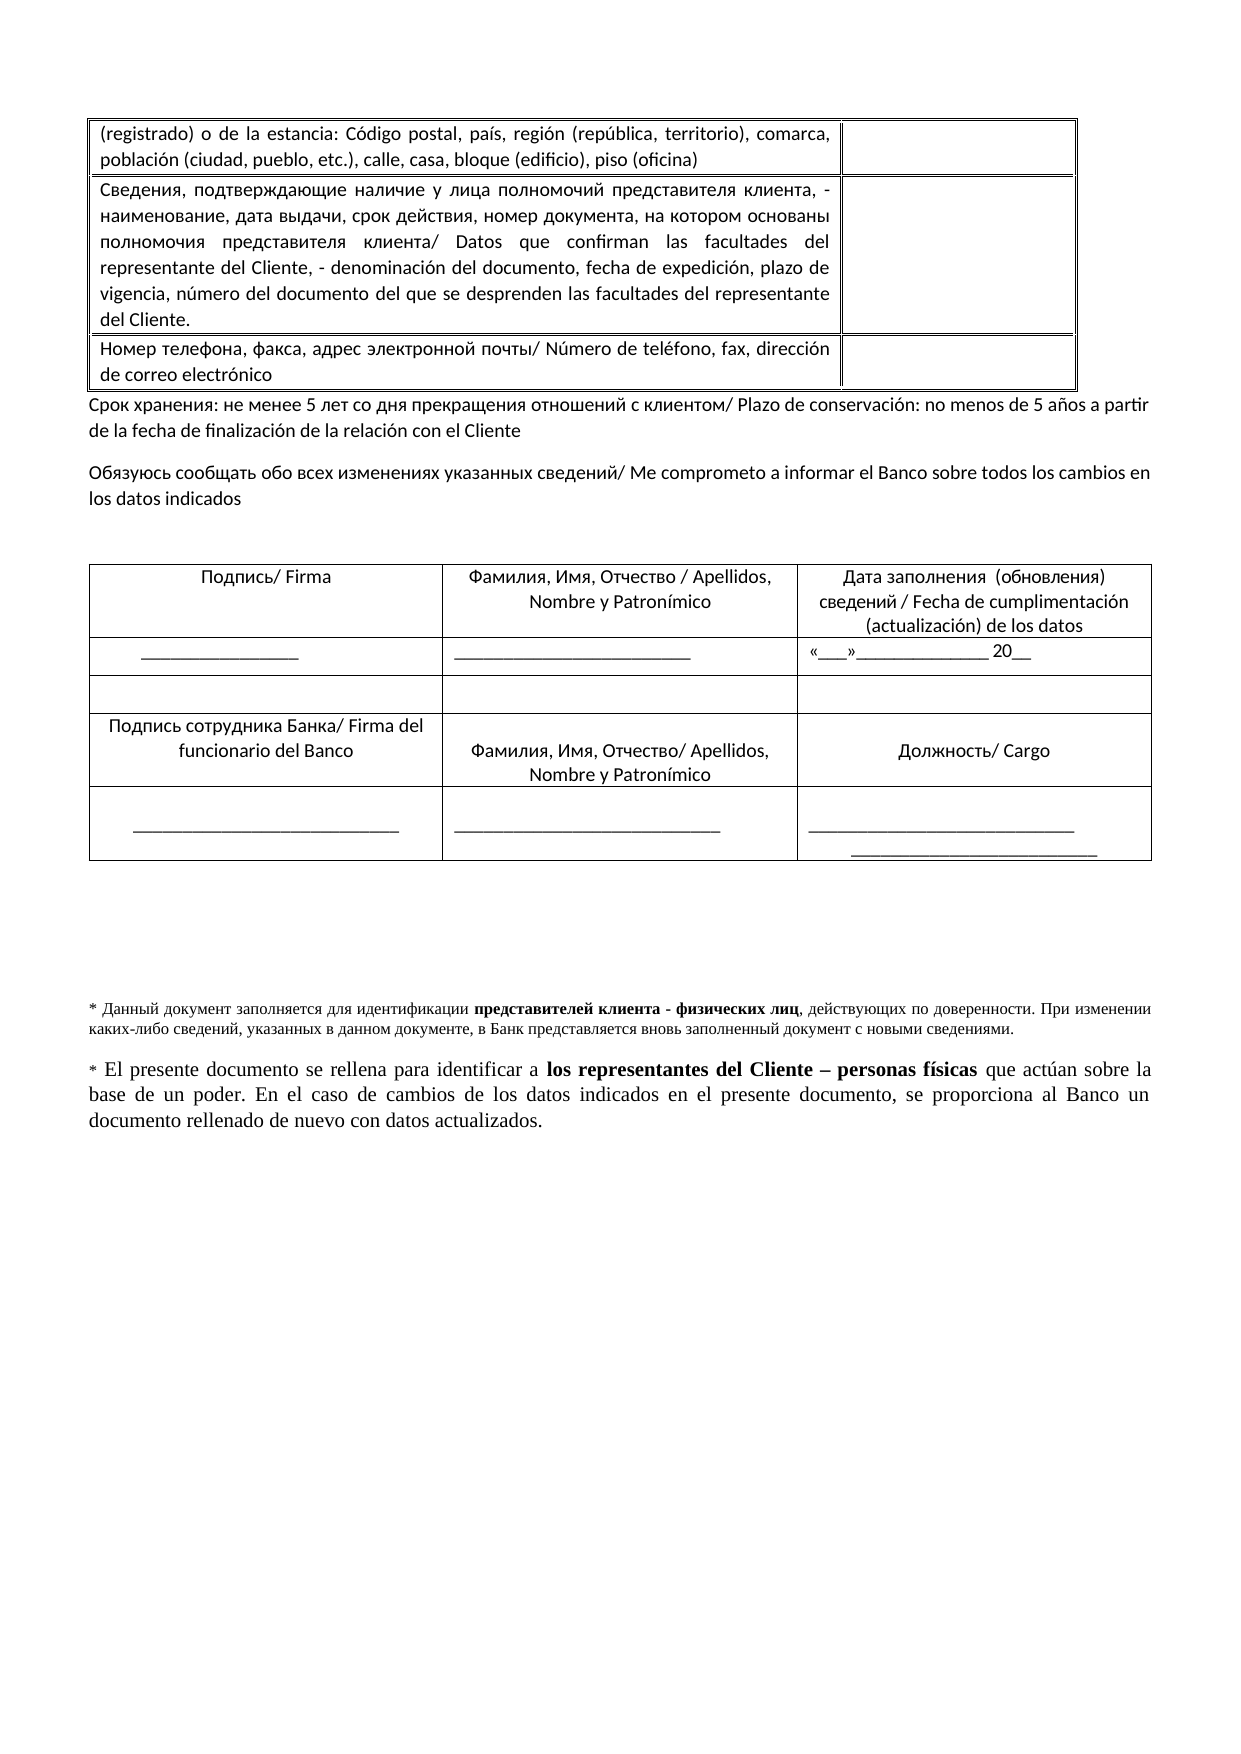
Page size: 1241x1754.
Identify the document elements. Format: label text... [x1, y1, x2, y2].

table_cell [842, 333, 1076, 388]
table_header Дата заполнения (обновления) сведений / Fecha de cumplimentación (actualización) de los datos [798, 565, 1151, 637]
table_cell ___________________________ [443, 787, 797, 859]
table_cell ___________________________ [90, 787, 442, 859]
table_header Подпись/ Firma [90, 565, 442, 637]
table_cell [89, 119, 842, 173]
table_cell ___________________________ _________________________ [798, 787, 1151, 859]
table_cell Фамилия, Имя, Отчество/ Apellidos, Nombre y Patronímico [443, 714, 797, 786]
text Срок хранения: не менее 5 лет со дня прекращения отношений с клиентом/ Plazo de conservación: no menos de 5 años a partir de la fecha de finalización de la relación con el Cliente [89, 392, 1152, 442]
table_cell Подпись сотрудника Банка/ Firma del funcionario del Banco [90, 714, 442, 786]
table_cell [90, 676, 442, 712]
table_cell Должность/ Cargo [798, 714, 1151, 786]
table_cell ________________________ [443, 638, 797, 675]
text Обязуюсь сообщать обо всех изменениях указанных сведений/ Me comprometo a informar el Banco sobre todos los cambios en los datos indicados [89, 460, 1152, 511]
table_header Фамилия, Имя, Отчество / Apellidos, Nombre y Patronímico [443, 565, 797, 637]
table_cell ________________ [90, 638, 442, 675]
table_cell «___»______________ 20__ [798, 638, 1151, 675]
table_cell [843, 174, 1075, 333]
table_cell Сведения, подтверждающие наличие у лица полномочий представителя клиента, - наименование, дата выдачи, срок действия, номер документа, на котором основаны полномочия представителя клиента/ Datos que confirman las facultades del representante del Cliente, - denominación del documento, fecha de expedición, plazo de vigencia, número del documento del que se desprenden las facultades del representante del Cliente. [90, 174, 840, 333]
table_cell [842, 121, 1075, 173]
table_cell Номер телефона, факса, адрес электронной почты/ Número de teléfono, fax, dirección de correo electrónico [89, 333, 842, 388]
text * Данный документ заполняется для идентификации представителей клиента - физических лиц, действующих по доверенности. При изменении каких-либо сведений, указанных в данном документе, в Банк представляется вновь заполненный документ с новыми сведениями. [89, 998, 1152, 1038]
text * El presente documento se rellena para identificar a los representantes del Cliente – personas físicas que actúan sobre la base de un poder. En el caso de cambios de los datos indicados en el presente documento, se proporciona al Banco un documento rellenado de nuevo con datos actualizados. [89, 1056, 1152, 1132]
table_cell [443, 676, 797, 712]
table_cell [798, 676, 1151, 712]
